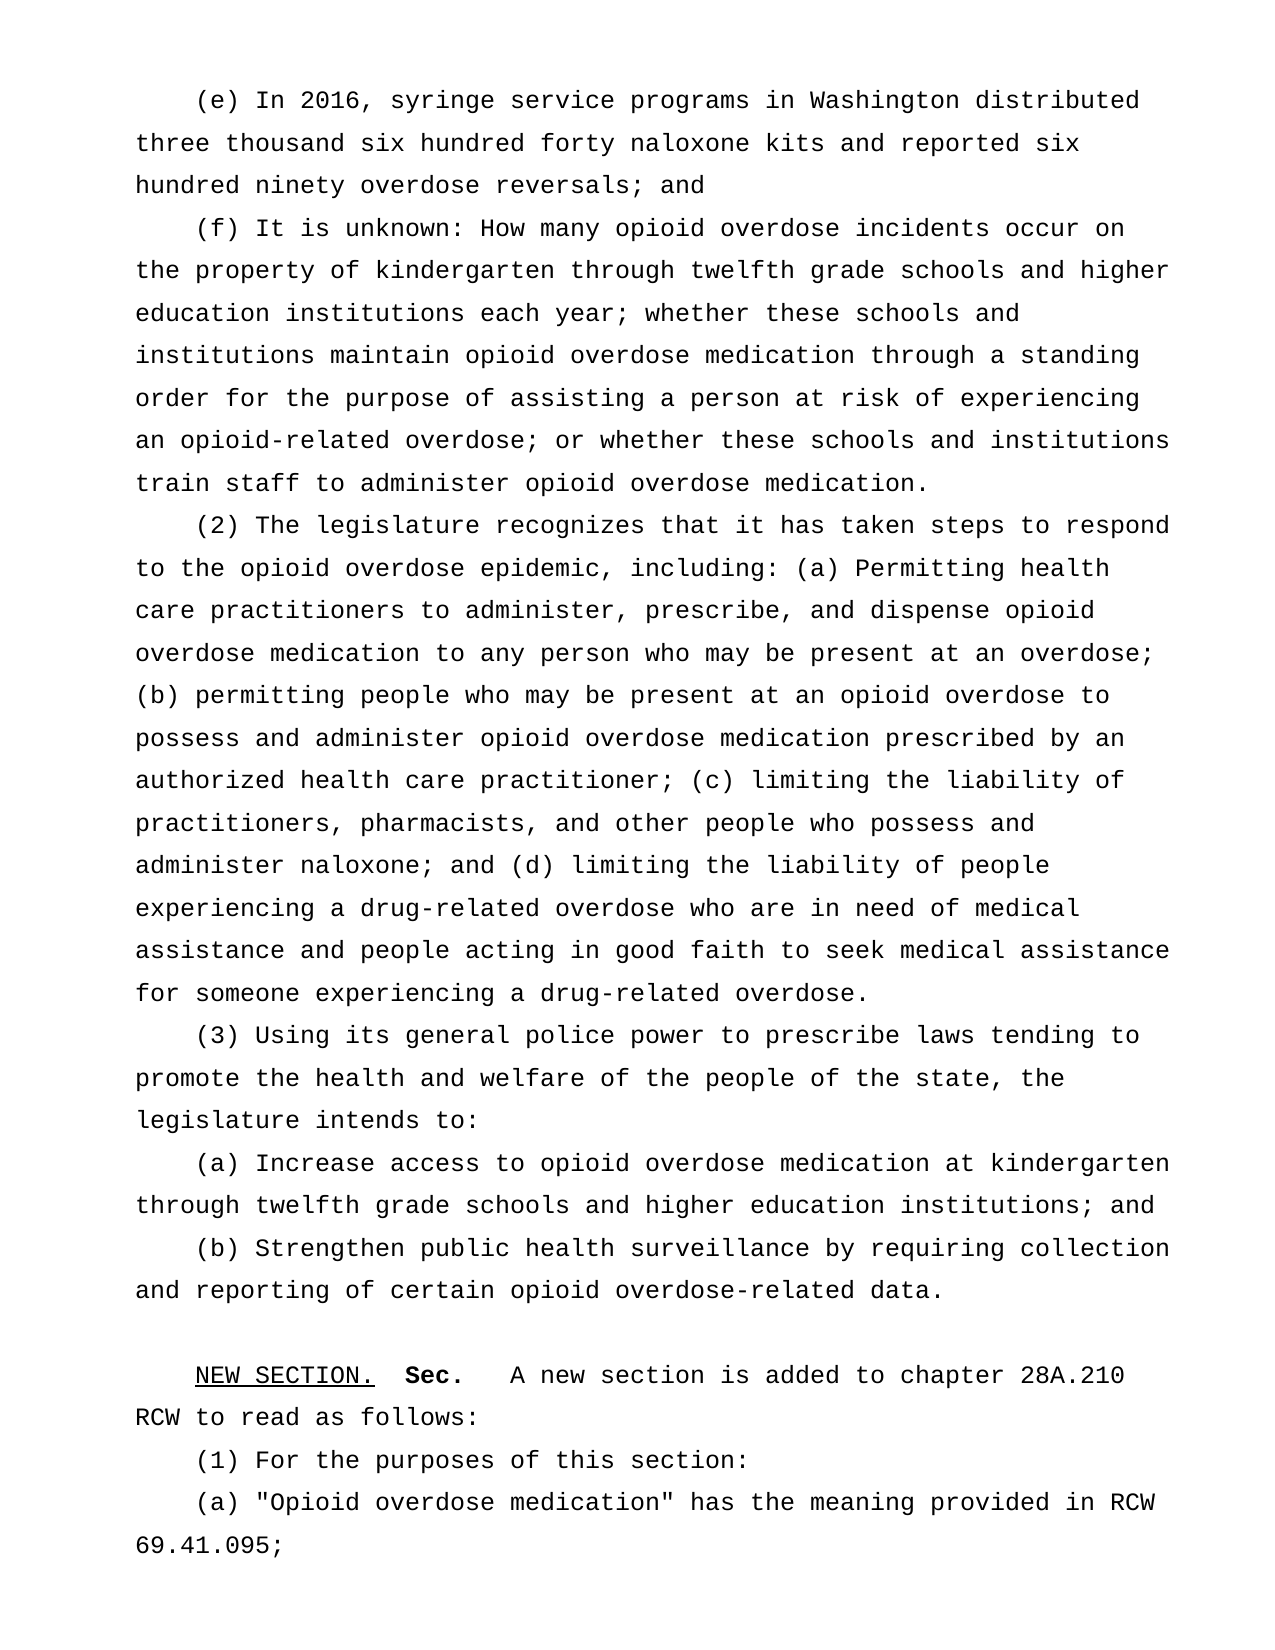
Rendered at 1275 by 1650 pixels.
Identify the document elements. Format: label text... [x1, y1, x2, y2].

text (a) Increase access to opioid overdose medication at kindergarten through twelfth grade schools and higher education institutions; and [135, 1137, 1170, 1222]
text (b) Strengthen public health surveillance by requiring collection and reporting of certain opioid overdose-related data. [135, 1222, 1170, 1307]
text NEW SECTION. Sec. A new section is added to chapter 28A.210 RCW to read as follows: [135, 1349, 1170, 1434]
text (e) In 2016, syringe service programs in Washington distributed three thousand six hundred forty naloxone kits and reported six hundred ninety overdose reversals; and [135, 75, 1170, 202]
text (1) For the purposes of this section: [135, 1434, 1170, 1477]
text (3) Using its general police power to prescribe laws tending to promote the health and welfare of the people of the state, the legislature intends to: [135, 1010, 1170, 1137]
text (f) It is unknown: How many opioid overdose incidents occur on the property of kindergarten through twelfth grade schools and higher education institutions each year; whether these schools and institutions maintain opioid overdose medication through a standing order for the purpose of assisting a person at risk of experiencing an opioid-related overdose; or whether these schools and institutions train staff to administer opioid overdose medication. [135, 202, 1170, 500]
text (a) "Opioid overdose medication" has the meaning provided in RCW 69.41.095; [135, 1477, 1170, 1562]
text (2) The legislature recognizes that it has taken steps to respond to the opioid overdose epidemic, including: (a) Permitting health care practitioners to administer, prescribe, and dispense opioid overdose medication to any person who may be present at an overdose; (b) permitting people who may be present at an opioid overdose to possess and administer opioid overdose medication prescribed by an authorized health care practitioner; (c) limiting the liability of practitioners, pharmacists, and other people who possess and administer naloxone; and (d) limiting the liability of people experiencing a drug-related overdose who are in need of medical assistance and people acting in good faith to seek medical assistance for someone experiencing a drug-related overdose. [135, 500, 1170, 1010]
